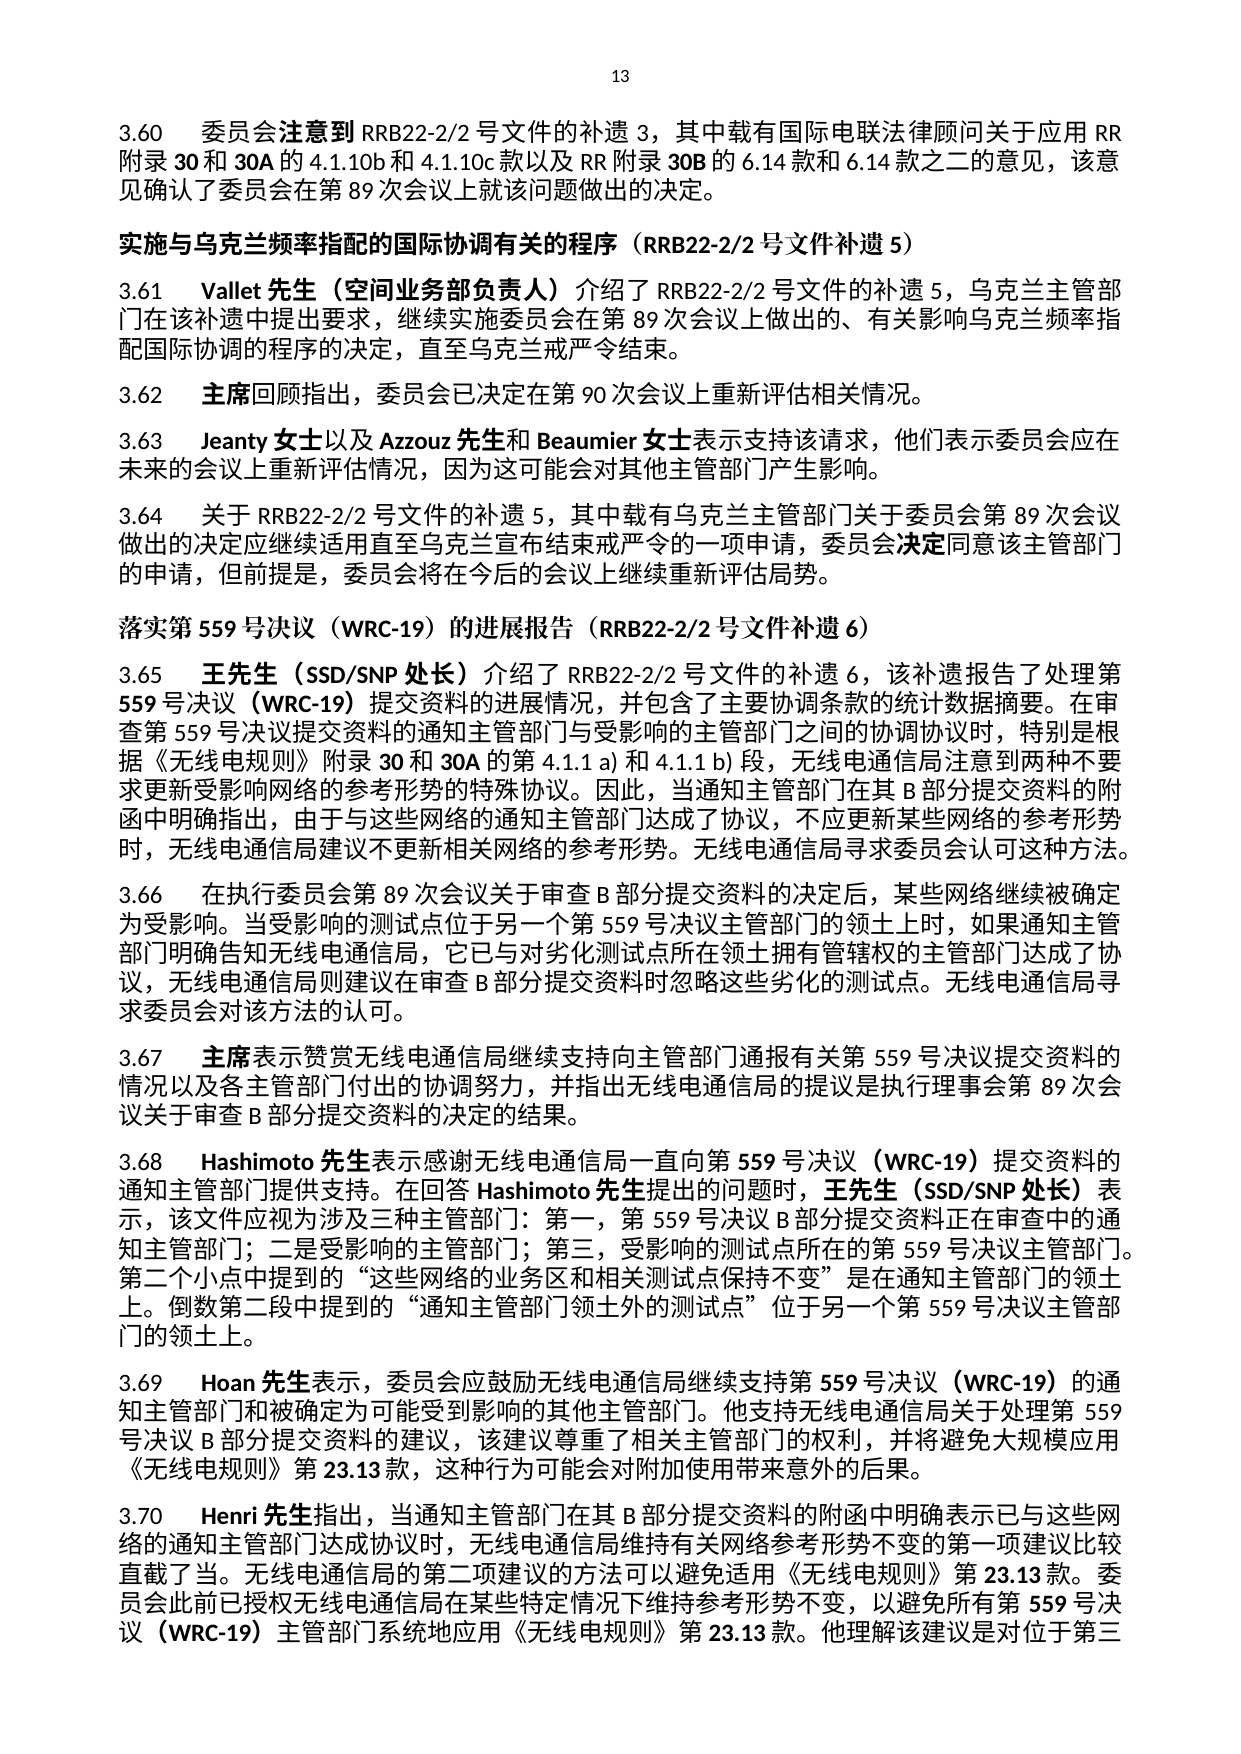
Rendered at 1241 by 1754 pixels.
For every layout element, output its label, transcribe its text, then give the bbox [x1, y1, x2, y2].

text 3.66 在执行委员会第89次会议关于审查B部分提交资料的决定后，某些网络继续被确定为受影响。当受影响的测试点位于另一个第559号决议主管部门的领土上时，如果通知主管部门明确告知无线电通信局，它已与对劣化测试点所在领土拥有管辖权的主管部门达成了协议，无线电通信局则建议在审查B部分提交资料时忽略这些劣化的测试点。无线电通信局寻求委员会对该方法的认可。 [118, 881, 1122, 1026]
text 3.61 Vallet先生（空间业务部负责人）介绍了RRB22-2/2号文件的补遗5，乌克兰主管部门在该补遗中提出要求，继续实施委员会在第89次会议上做出的、有关影响乌克兰频率指配国际协调的程序的决定，直至乌克兰戒严令结束。 [118, 276, 1122, 364]
text 3.68 Hashimoto先生表示感谢无线电通信局一直向第559号决议（WRC-19）提交资料的通知主管部门提供支持。在回答Hashimoto先生提出的问题时，王先生（SSD/SNP处长）表示，该文件应视为涉及三种主管部门：第一，第559号决议B部分提交资料正在审查中的通知主管部门；二是受影响的主管部门；第三，受影响的测试点所在的第559号决议主管部门。第二个小点中提到的“这些网络的业务区和相关测试点保持不变”是在通知主管部门的领土上。倒数第二段中提到的“通知主管部门领土外的测试点”位于另一个第559号决议主管部门的领土上。 [118, 1147, 1122, 1351]
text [118, 1501, 1122, 1647]
text 3.64 关于RRB22-2/2号文件的补遗5，其中载有乌克兰主管部门关于委员会第89次会议做出的决定应继续适用直至乌克兰宣布结束戒严令的一项申请，委员会决定同意该主管部门的申请，但前提是，委员会将在今后的会议上继续重新评估局势。 [118, 501, 1122, 589]
text 3.69 Hoan先生表示，委员会应鼓励无线电通信局继续支持第559号决议（WRC-19）的通知主管部门和被确定为可能受到影响的其他主管部门。他支持无线电通信局关于处理第559号决议B部分提交资料的建议，该建议尊重了相关主管部门的权利，并将避免大规模应用《无线电规则》第23.13款，这种行为可能会对附加使用带来意外的后果。 [118, 1368, 1122, 1485]
text 3.60 委员会注意到RRB22-2/2号文件的补遗3，其中载有国际电联法律顾问关于应用RR附录30和30A的4.1.10b和4.1.10c款以及RR附录30B的6.14款和6.14款之二的意见，该意见确认了委员会在第89次会议上就该问题做出的决定。 [118, 118, 1122, 206]
text 3.62 主席回顾指出，委员会已决定在第90次会议上重新评估相关情况。 [118, 381, 1122, 410]
subtitle 实施与乌克兰频率指配的国际协调有关的程序（RRB22-2/2号文件补遗5） [118, 231, 1122, 260]
text 3.63 Jeanty女士以及Azzouz先生和Beaumier女士表示支持该请求，他们表示委员会应在未来的会议上重新评估情况，因为这可能会对其他主管部门产生影响。 [118, 426, 1122, 485]
text 3.65 王先生（SSD/SNP处长）介绍了RRB22-2/2号文件的补遗6，该补遗报告了处理第559号决议（WRC-19）提交资料的进展情况，并包含了主要协调条款的统计数据摘要。在审查第559号决议提交资料的通知主管部门与受影响的主管部门之间的协调协议时，特别是根据《无线电规则》附录30和30A的第4.1.1 a) 和4.1.1 b) 段，无线电通信局注意到两种不要求更新受影响网络的参考形势的特殊协议。因此，当通知主管部门在其B部分提交资料的附函中明确指出，由于与这些网络的通知主管部门达成了协议，不应更新某些网络的参考形势时，无线电通信局建议不更新相关网络的参考形势。无线电通信局寻求委员会认可这种方法。 [118, 660, 1122, 864]
subtitle 落实第559号决议（WRC-19）的进展报告（RRB22-2/2号文件补遗6） [118, 614, 1122, 643]
text 3.67 主席表示赞赏无线电通信局继续支持向主管部门通报有关第559号决议提交资料的情况以及各主管部门付出的协调努力，并指出无线电通信局的提议是执行理事会第89次会议关于审查B部分提交资料的决定的结果。 [118, 1043, 1122, 1131]
